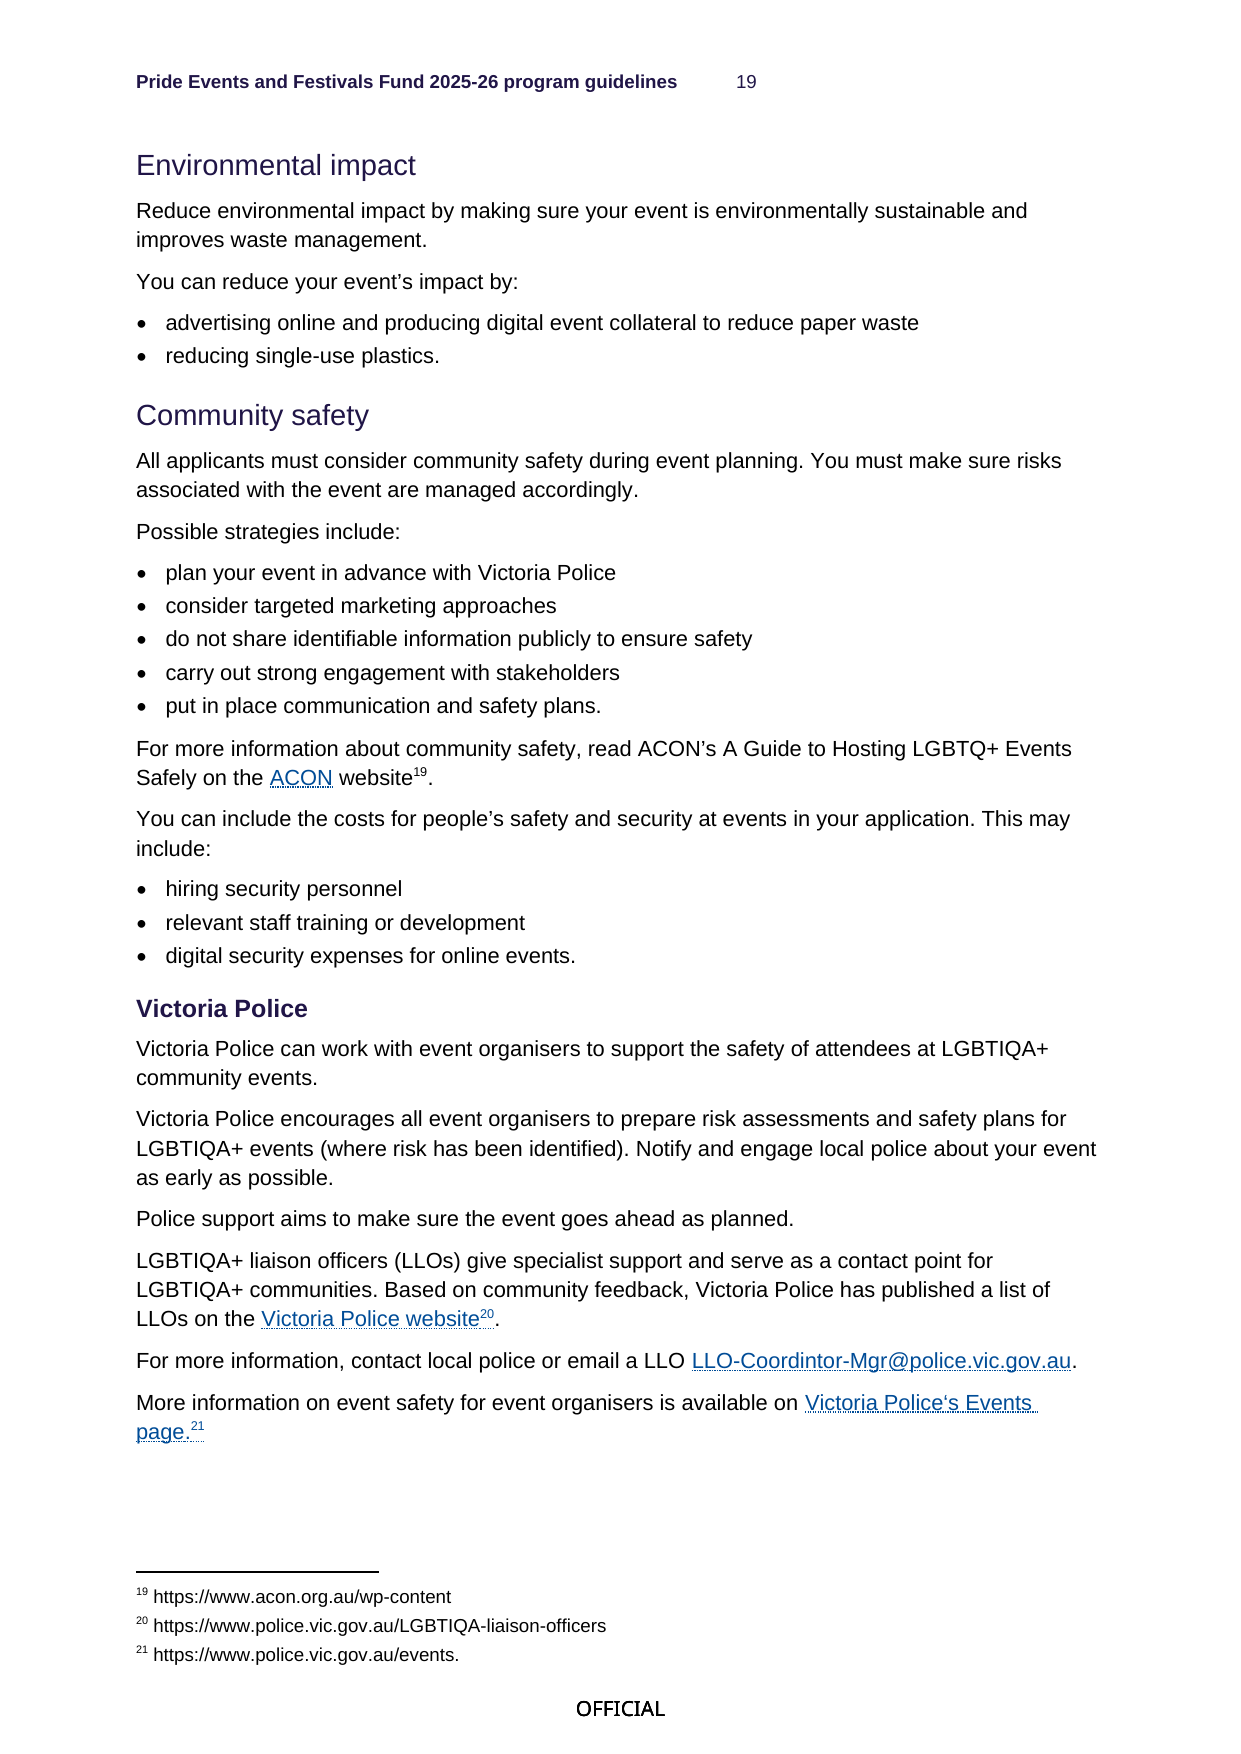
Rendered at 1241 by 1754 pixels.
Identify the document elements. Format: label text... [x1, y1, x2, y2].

text digital security expenses for online events. [136, 940, 1104, 969]
text plan your event in advance with Victoria Police [136, 556, 1104, 586]
text consider targeted marketing approaches [136, 590, 1104, 619]
text More information on event safety for event organisers is available on Victoria Police‘s Events page. [136, 1386, 1104, 1444]
subtitle Community safety [136, 398, 1104, 431]
text Victoria Police can work with event organisers to support the safety of attendees at LGBTIQA+ community events. [136, 1031, 1104, 1090]
text Reduce environmental impact by making sure your event is environmentally sustainable and improves waste management. [136, 194, 1104, 252]
text You can reduce your event’s impact by: [136, 264, 1104, 294]
text hiring security personnel [136, 873, 1104, 902]
text reducing single-use plastics. [136, 339, 1104, 369]
text Police support aims to make sure the event goes ahead as planned. [136, 1202, 1104, 1231]
text carry out strong engagement with stakeholders [136, 656, 1104, 686]
text Victoria Police encourages all event organisers to prepare risk assessments and safety plans for LGBTIQA+ events (where risk has been identified). Notify and engage local police about your event as early as possible. [136, 1102, 1104, 1190]
subtitle Victoria Police [136, 994, 1104, 1023]
text Possible strategies include: [136, 515, 1104, 544]
text do not share identifiable information publicly to ensure safety [136, 623, 1104, 652]
text For more information about community safety, read ACON’s A Guide to Hosting LGBTQ+ Events Safely on the ACON website. [136, 731, 1104, 790]
text All applicants must consider community safety during event planning. You must make sure risks associated with the event are managed accordingly. [136, 444, 1104, 502]
text advertising online and producing digital event collateral to reduce paper waste [136, 306, 1104, 335]
text You can include the costs for people’s safety and security at events in your application. This may include: [136, 802, 1104, 861]
text For more information, contact local police or email a LLO LLO-Coordintor-Mgr@police.vic.gov.au. [136, 1344, 1104, 1373]
text LGBTIQA+ liaison officers (LLOs) give specialist support and serve as a contact point for LGBTIQA+ communities. Based on community feedback, Victoria Police has published a list of LLOs on the Victoria Police website. [136, 1244, 1104, 1331]
text put in place communication and safety plans. [136, 690, 1104, 719]
subtitle Environmental impact [136, 148, 1104, 181]
text relevant staff training or development [136, 906, 1104, 936]
